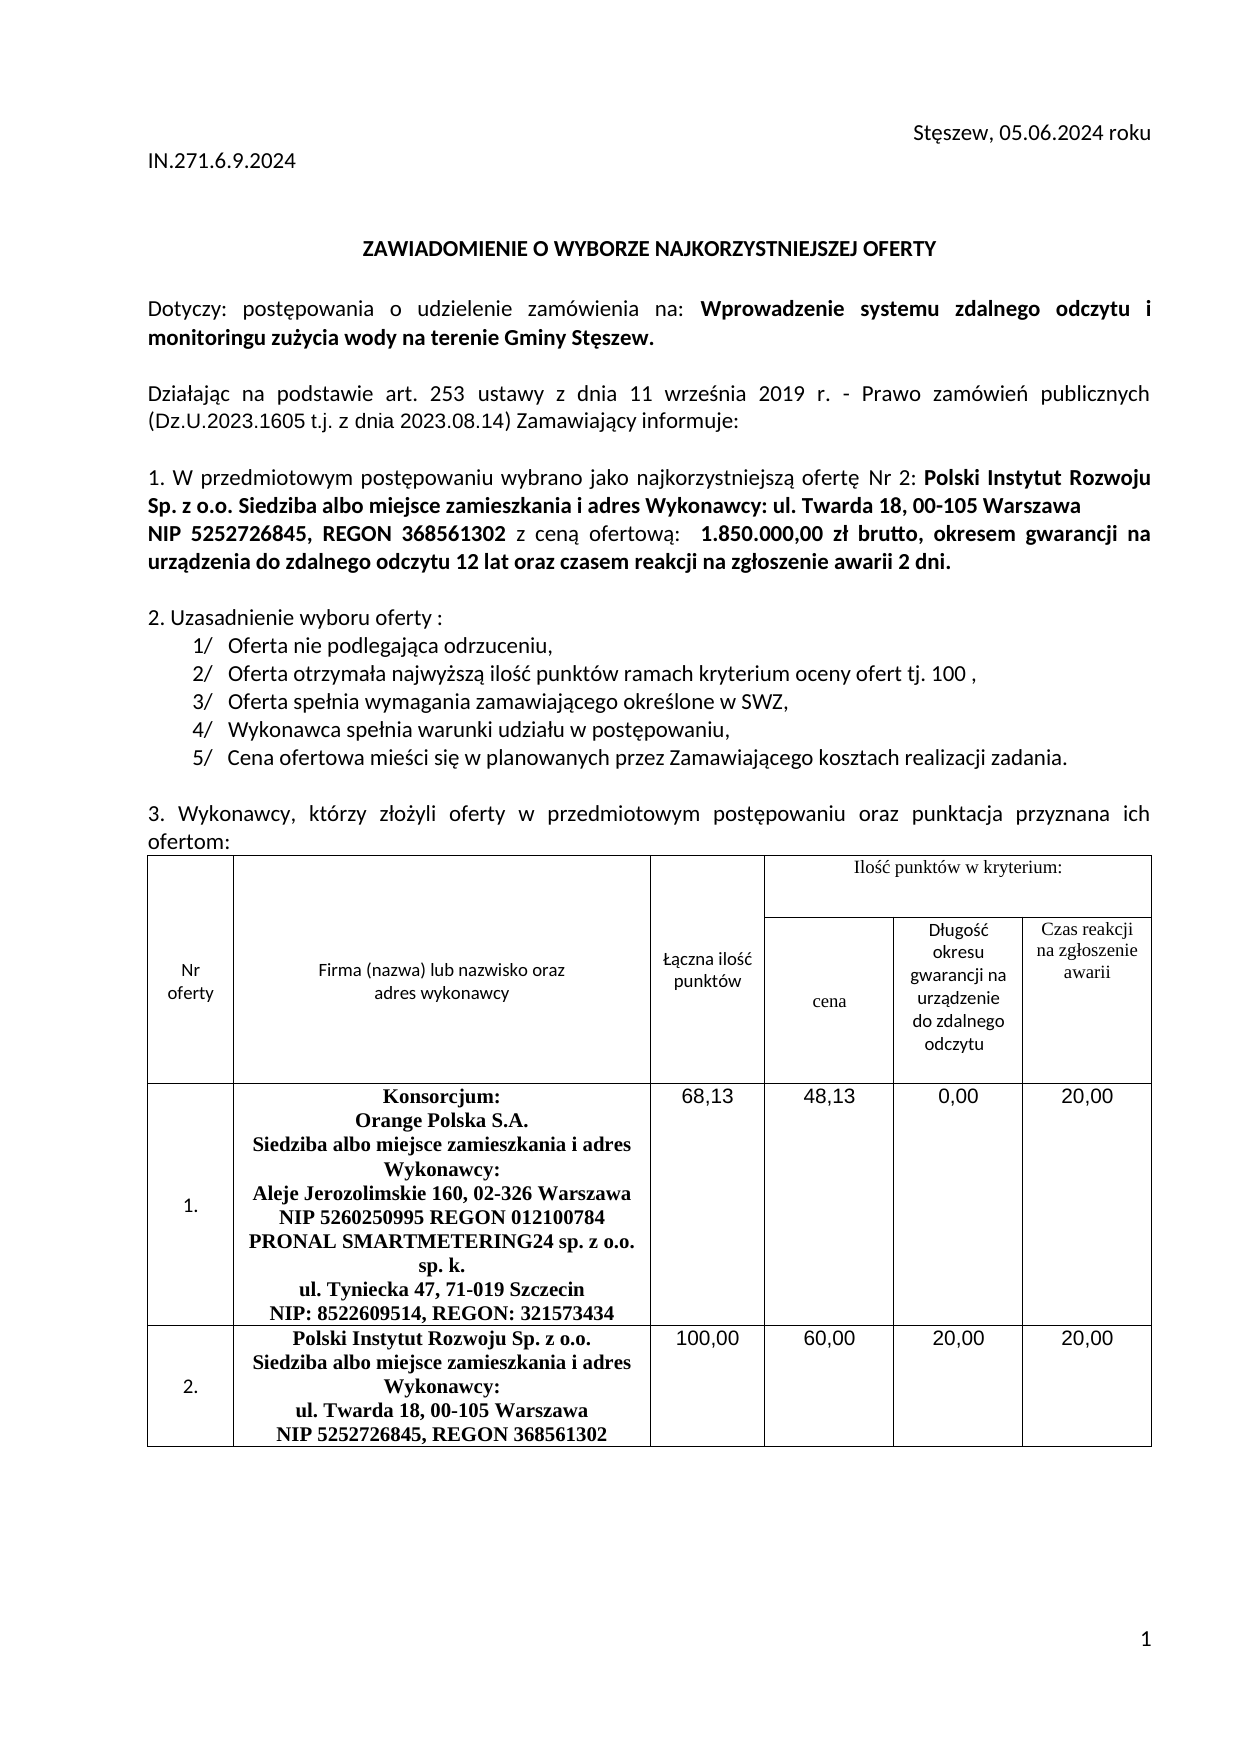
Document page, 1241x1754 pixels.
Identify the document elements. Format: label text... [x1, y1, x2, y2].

text 3/ Oferta spełnia wymagania zamawiającego określone w SWZ, [148, 687, 1152, 715]
text 2. Uzasadnienie wyboru oferty : [148, 603, 1152, 631]
table_cell 100,00 [651, 1326, 764, 1446]
text 5/ Cena ofertowa mieści się w planowanych przez Zamawiającego kosztach realizacji zadania. [192, 743, 1152, 771]
text Dotyczy: postępowania o udzielenie zamówienia na: Wprowadzenie systemu zdalnego odczytu i monitoringu zużycia wody na terenie Gminy Stęszew. [148, 294, 1152, 351]
table_cell 0,00 [894, 1084, 1022, 1325]
table_cell 60,00 [765, 1326, 893, 1446]
text NIP 5252726845, REGON 368561302 z ceną ofertową: 1.850.000,00 zł brutto, okresem gwarancji na urządzenia do zdalnego odczytu 12 lat oraz czasem reakcji na zgłoszenie awarii 2 dni. [148, 519, 1152, 575]
text 4/ Wykonawca spełnia warunki udziału w postępowaniu, [148, 715, 1152, 743]
text 3. Wykonawcy, którzy złożyli oferty w przedmiotowym postępowaniu oraz punktacja przyznana ich ofertom: [148, 799, 1152, 855]
table_cell cena [765, 918, 893, 1083]
table_cell 20,00 [1023, 1326, 1151, 1446]
table_cell 2. [148, 1326, 233, 1446]
table_cell 1. [148, 1084, 233, 1325]
table_cell 20,00 [894, 1326, 1022, 1446]
table_cell Polski Instytut Rozwoju Sp. z o.o. Siedziba albo miejsce zamieszkania i adres Wykonawcy: ul. Twarda 18, 00-105 Warszawa NIP 5252726845, REGON 368561302 [234, 1326, 650, 1446]
text IN.271.6.9.2024 [148, 146, 1152, 174]
text 1/ Oferta nie podlegająca odrzuceniu, [148, 631, 1152, 659]
table_header Firma (nazwa) lub nazwisko oraz adres wykonawcy [234, 856, 650, 1083]
table_cell 48,13 [765, 1084, 893, 1325]
table_header Ilość punktów w kryterium: [765, 856, 1151, 917]
text Działając na podstawie art. 253 ustawy z dnia 11 września 2019 r. - Prawo zamówień publicznych (Dz.U.2023.1605 t.j. z dnia 2023.08.14) Zamawiający informuje: [148, 379, 1152, 435]
text Stęszew, 05.06.2024 roku [148, 118, 1152, 146]
text 2/ Oferta otrzymała najwyższą ilość punktów ramach kryterium oceny ofert tj. 100 , [148, 659, 1152, 687]
table_header Nr oferty [148, 856, 233, 1083]
table_cell Czas reakcji na zgłoszenie awarii [1023, 918, 1151, 1083]
text ZAWIADOMIENIE O WYBORZE NAJKORZYSTNIEJSZEJ OFERTY [148, 234, 1152, 262]
table_cell 68,13 [651, 1084, 764, 1325]
table_header Łączna ilość punktów [651, 856, 764, 1083]
table_cell Długość okresu gwarancji na urządzenie do zdalnego odczytu [894, 918, 1022, 1083]
table_cell Konsorcjum: Orange Polska S.A. Siedziba albo miejsce zamieszkania i adres Wykonawcy: Aleje Jerozolimskie 160, 02-326 Warszawa NIP 5260250995 REGON 012100784 PRONAL SMARTMETERING24 sp. z o.o. sp. k. ul. Tyniecka 47, 71-019 Szczecin NIP: 8522609514, REGON: 321573434 [234, 1084, 650, 1325]
text 1. W przedmiotowym postępowaniu wybrano jako najkorzystniejszą ofertę Nr 2: Polski Instytut Rozwoju Sp. z o.o. Siedziba albo miejsce zamieszkania i adres Wykonawcy: ul. Twarda 18, 00-105 Warszawa [148, 463, 1152, 519]
table_cell 20,00 [1023, 1084, 1151, 1325]
